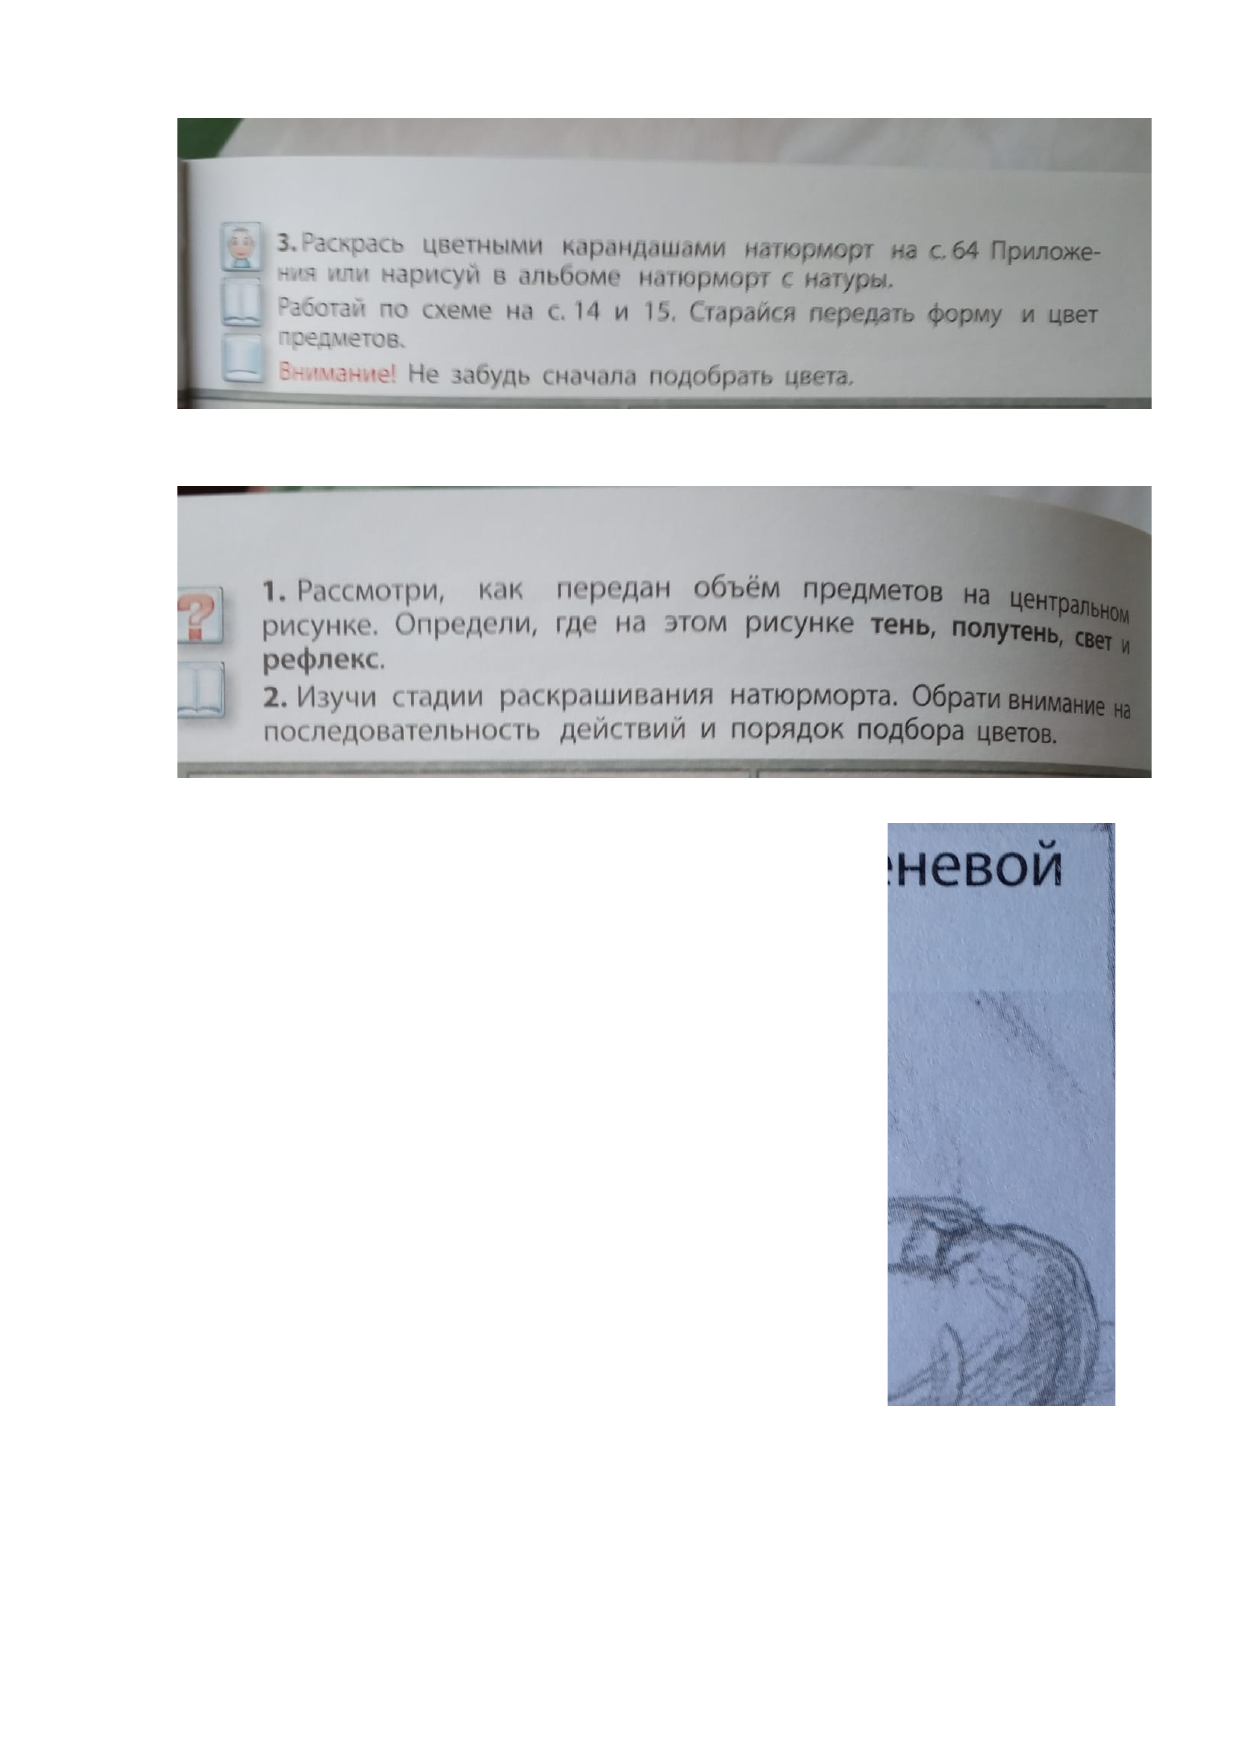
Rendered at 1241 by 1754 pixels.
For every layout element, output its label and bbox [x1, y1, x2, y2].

picture [177, 486, 1152, 778]
picture [177, 118, 1152, 409]
picture [887, 823, 1115, 1406]
